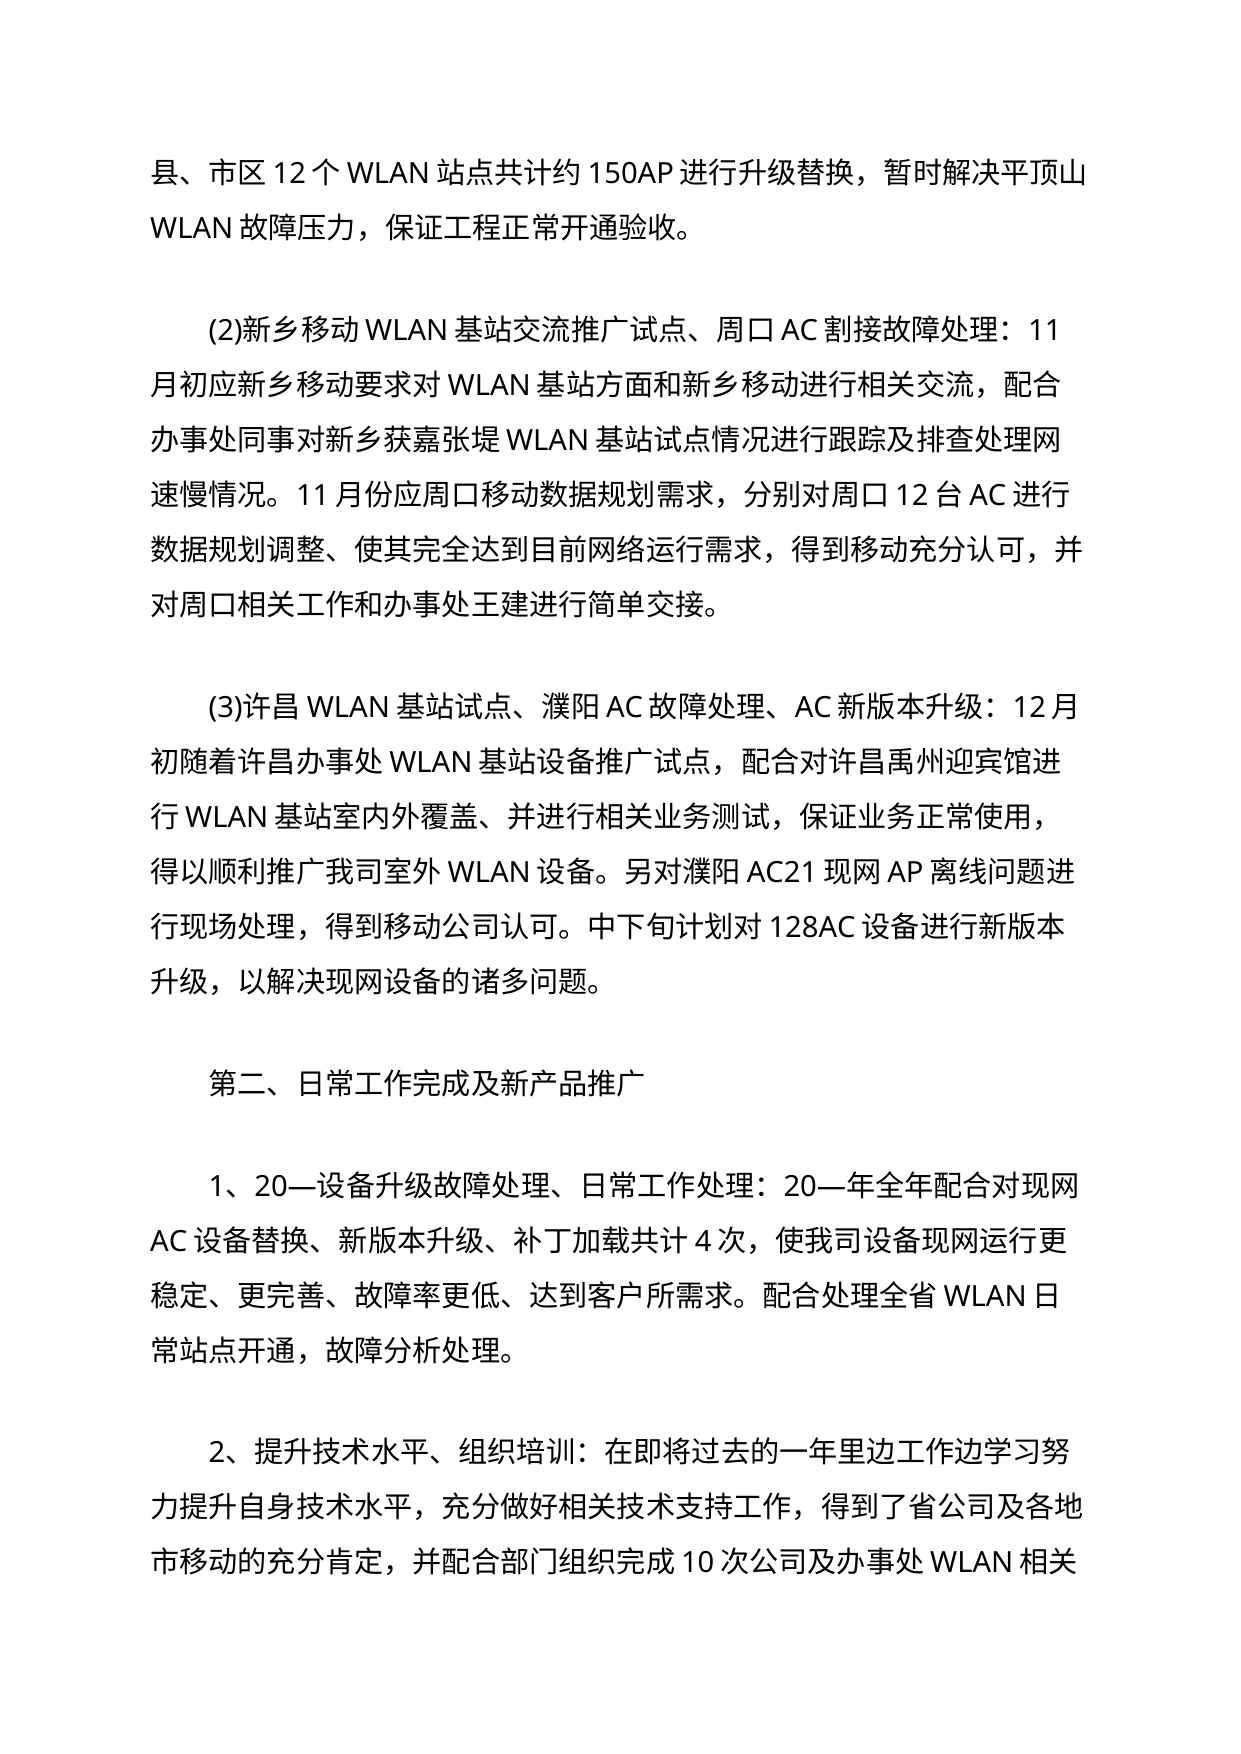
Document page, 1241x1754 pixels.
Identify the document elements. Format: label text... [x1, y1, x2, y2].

text 1、20—设备升级故障处理、日常工作处理：20—年全年配合对现网AC设备替换、新版本升级、补丁加载共计4次，使我司设备现网运行更稳定、更完善、故障率更低、达到客户所需求。配合处理全省WLAN日常站点开通，故障分析处理。 [150, 1162, 1090, 1369]
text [150, 150, 1090, 247]
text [150, 1429, 1090, 1581]
text (2)新乡移动WLAN基站交流推广试点、周口AC割接故障处理：11月初应新乡移动要求对WLAN基站方面和新乡移动进行相关交流，配合办事处同事对新乡获嘉张堤WLAN基站试点情况进行跟踪及排查处理网速慢情况。11月份应周口移动数据规划需求，分别对周口12台AC进行数据规划调整、使其完全达到目前网络运行需求，得到移动充分认可，并对周口相关工作和办事处王建进行简单交接。 [150, 307, 1090, 624]
text 第二、日常工作完成及新产品推广 [150, 1060, 1090, 1103]
text (3)许昌WLAN基站试点、濮阳AC故障处理、AC新版本升级：12月初随着许昌办事处WLAN基站设备推广试点，配合对许昌禹州迎宾馆进行WLAN基站室内外覆盖、并进行相关业务测试，保证业务正常使用，得以顺利推广我司室外WLAN设备。另对濮阳AC21现网AP离线问题进行现场处理，得到移动公司认可。中下旬计划对128AC设备进行新版本升级，以解决现网设备的诸多问题。 [150, 684, 1090, 1001]
